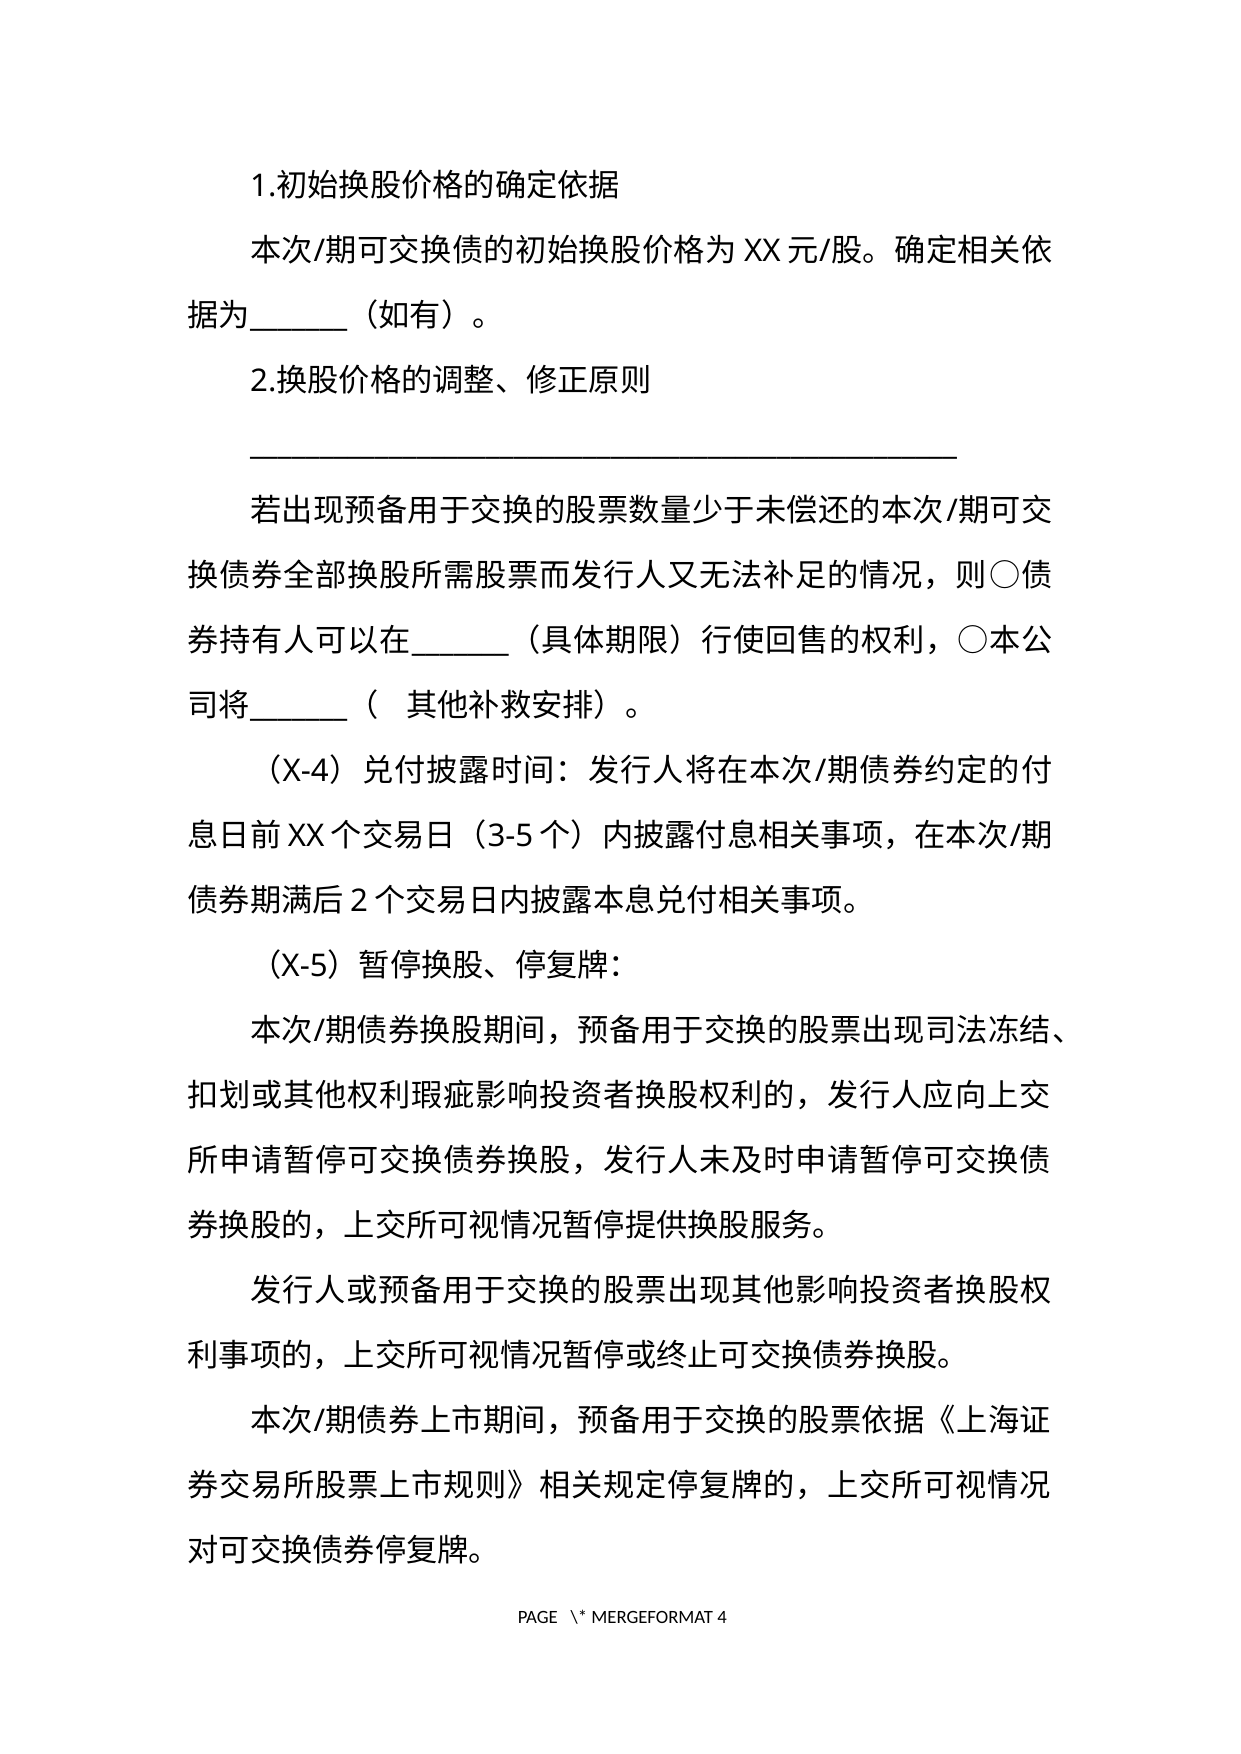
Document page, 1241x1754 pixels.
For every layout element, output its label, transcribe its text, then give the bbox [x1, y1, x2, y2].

text （X-4）兑付披露时间：发行人将在本次/期债券约定的付息日前XX个交易日（3-5个）内披露付息相关事项，在本次/期债券期满后2个交易日内披露本息兑付相关事项。 [187, 735, 1053, 930]
text 本次/期债券上市期间，预备用于交换的股票依据《上海证券交易所股票上市规则》相关规定停复牌的，上交所可视情况对可交换债券停复牌。 [187, 1385, 1053, 1580]
text 2.换股价格的调整、修正原则 [187, 345, 1053, 410]
text ___________________________________________________ [187, 410, 1053, 475]
text （X-5）暂停换股、停复牌： [187, 930, 1053, 995]
text 本次/期债券换股期间，预备用于交换的股票出现司法冻结、扣划或其他权利瑕疵影响投资者换股权利的，发行人应向上交所申请暂停可交换债券换股，发行人未及时申请暂停可交换债券换股的，上交所可视情况暂停提供换股服务。 [187, 995, 1053, 1255]
text 发行人或预备用于交换的股票出现其他影响投资者换股权利事项的，上交所可视情况暂停或终止可交换债券换股。 [187, 1255, 1053, 1385]
text 1.初始换股价格的确定依据 [187, 150, 1053, 215]
text 本次/期可交换债的初始换股价格为XX元/股。确定相关依据为_______（如有）。 [187, 215, 1053, 345]
text 若出现预备用于交换的股票数量少于未偿还的本次/期可交换债券全部换股所需股票而发行人又无法补足的情况，则○债券持有人可以在_______（具体期限）行使回售的权利，○本公司将_______（ 其他补救安排）。 [187, 475, 1053, 735]
